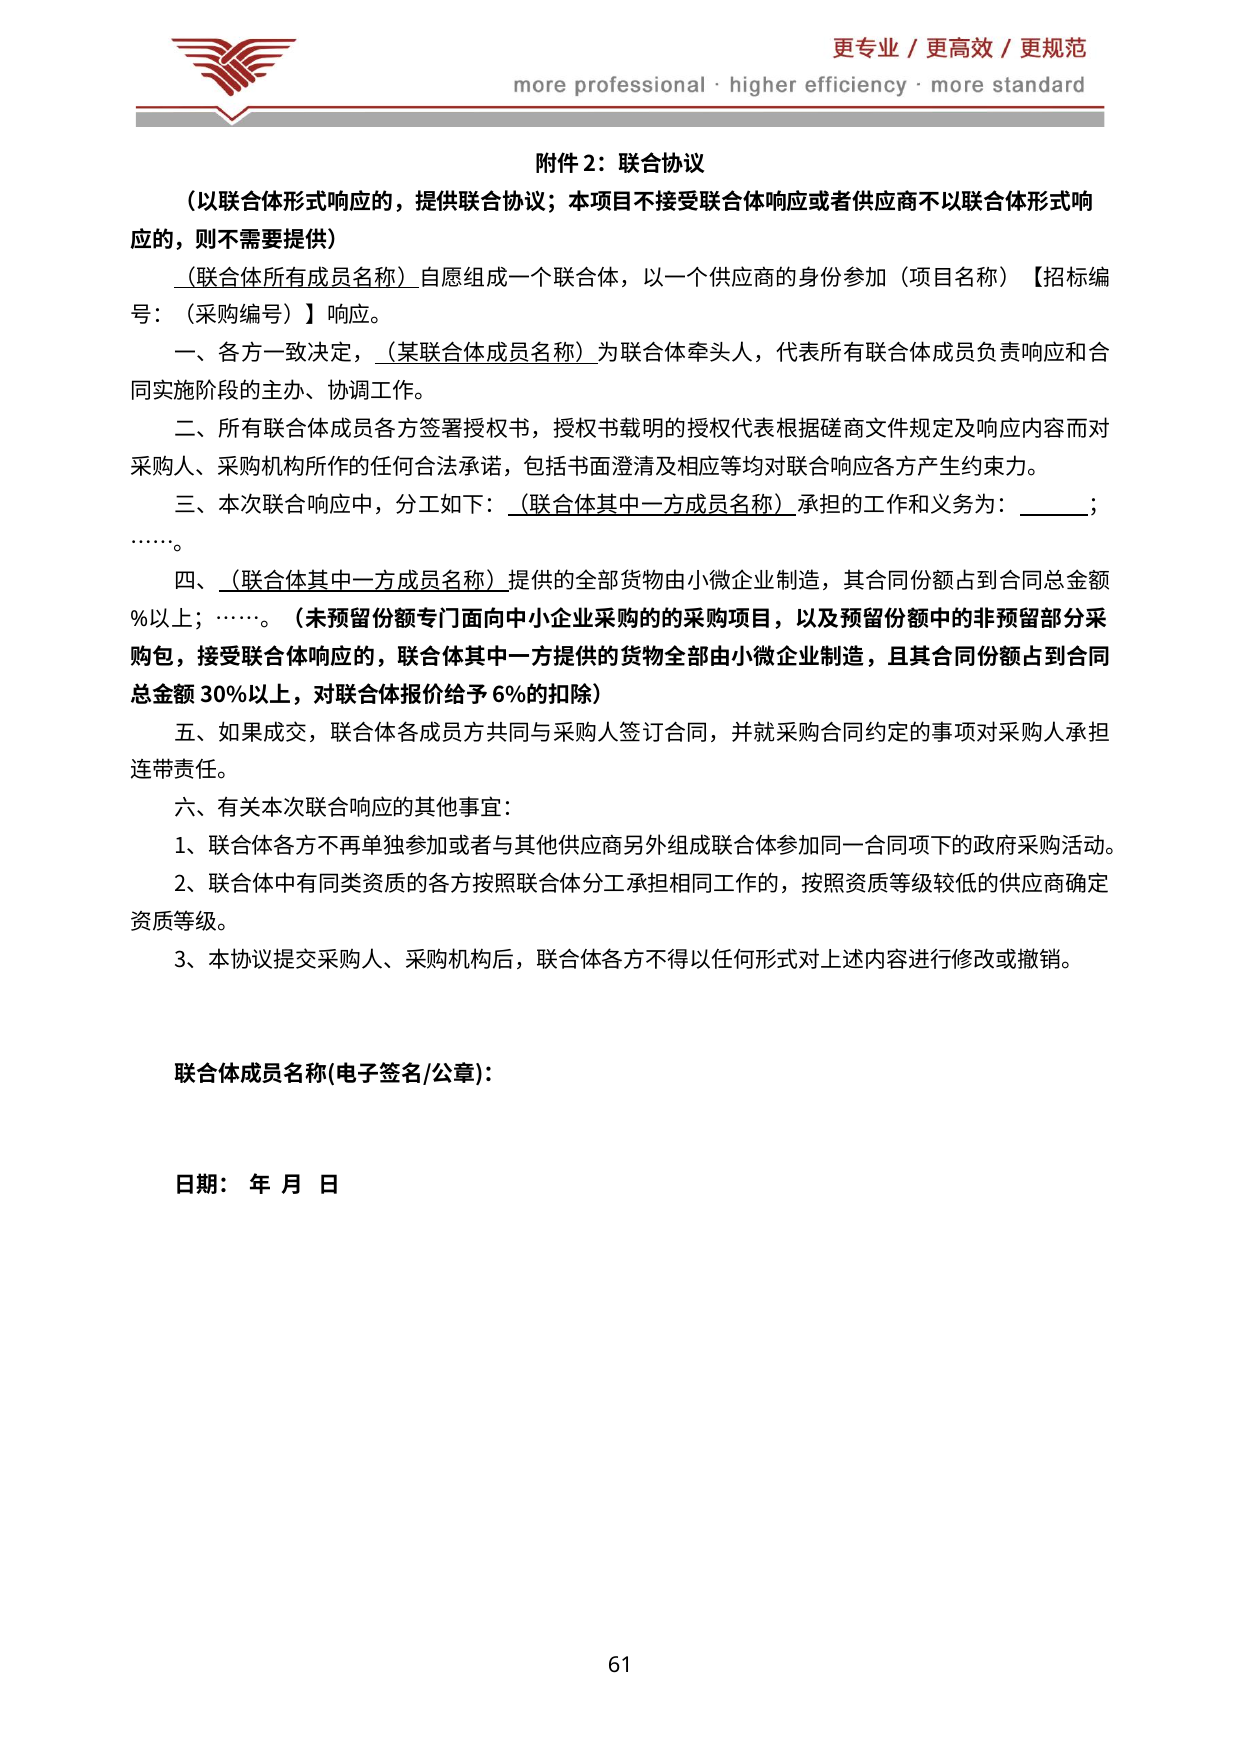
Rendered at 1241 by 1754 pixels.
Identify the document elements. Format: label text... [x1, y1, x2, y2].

text 五、如果成交，联合体各成员方共同与采购人签订合同，并就采购合同约定的事项对采购人承担连带责任。 [130, 714, 1110, 784]
text 3、本协议提交采购人、采购机构后，联合体各方不得以任何形式对上述内容进行修改或撤销。 [130, 942, 1110, 974]
text 日期： 年 月 日 [130, 1167, 1110, 1199]
text 二、所有联合体成员各方签署授权书，授权书载明的授权代表根据磋商文件规定及响应内容而对采购人、采购机构所作的任何合法承诺，包括书面澄清及相应等均对联合响应各方产生约束力。 [130, 411, 1110, 481]
text （联合体所有成员名称）自愿组成一个联合体，以一个供应商的身份参加（项目名称）【招标编号：（采购编号）】响应。 [130, 259, 1110, 329]
text 附件2：联合协议 [130, 146, 1110, 177]
text 一、各方一致决定，（某联合体成员名称）为联合体牵头人，代表所有联合体成员负责响应和合同实施阶段的主办、协调工作。 [130, 335, 1110, 405]
text 联合体成员名称(电子签名/公章)： [130, 1056, 1110, 1087]
text 四、（联合体其中一方成员名称）提供的全部货物由小微企业制造，其合同份额占到合同总金额 %以上；……。（未预留份额专门面向中小企业采购的的采购项目，以及预留份额中的非预留部分采购包，接受联合体响应的，联合体其中一方提供的货物全部由小微企业制造，且其合同份额占到合同总金额 30%以上，对联合体报价给予6%的扣除） [130, 563, 1110, 708]
text 2、联合体中有同类资质的各方按照联合体分工承担相同工作的，按照资质等级较低的供应商确定资质等级。 [130, 866, 1110, 936]
text 1、联合体各方不再单独参加或者与其他供应商另外组成联合体参加同一合同项下的政府采购活动。 [130, 828, 1110, 860]
picture [135, 14, 1105, 127]
text 三、本次联合响应中，分工如下：（联合体其中一方成员名称）承担的工作和义务为： ；……。 [130, 487, 1110, 557]
text （以联合体形式响应的，提供联合协议；本项目不接受联合体响应或者供应商不以联合体形式响应的，则不需要提供） [130, 184, 1110, 253]
text 六、有关本次联合响应的其他事宜： [130, 790, 1110, 822]
